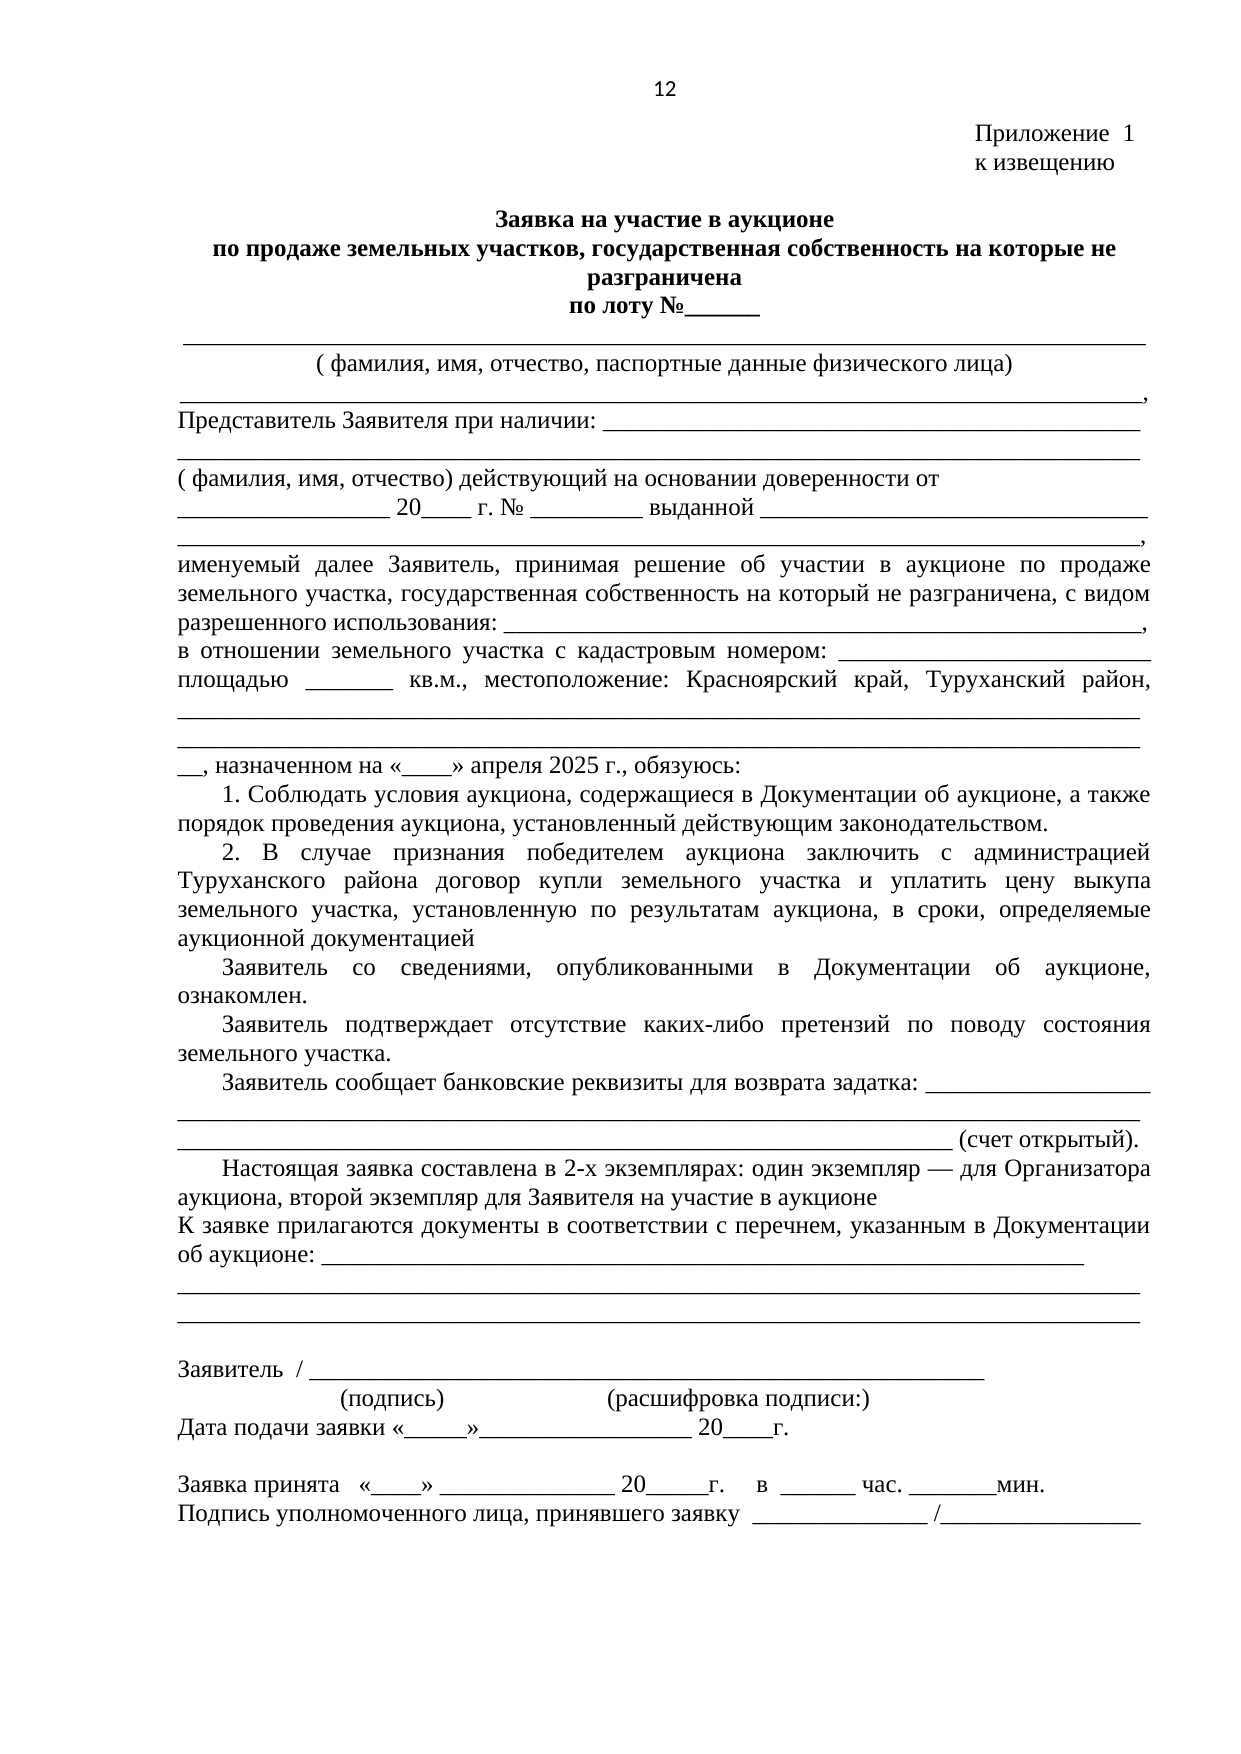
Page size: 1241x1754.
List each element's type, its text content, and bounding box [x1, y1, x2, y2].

text _____________________________________________________________________________ [177, 434, 1152, 463]
text по продаже земельных участков, государственная собственность на которые не разграничена [177, 233, 1152, 291]
text к извещению [177, 147, 1152, 176]
text Приложение 1 [177, 118, 1152, 147]
text _____________________________________________________________________________ [177, 319, 1152, 348]
text __________________________________________________________________________________________________________________________________________________________ [177, 1268, 1152, 1326]
text Дата подачи заявки «_____»_________________ 20____г. [177, 1412, 1152, 1441]
text Заявитель подтверждает отсутствие каких-либо претензий по поводу состояния земельного участка. [177, 1009, 1152, 1067]
text в отношении земельного участка с кадастровым номером: _________________________ площадью _______ кв.м., местоположение: Красноярский край, Туруханский район, _____________________________________________________________________________ [177, 636, 1152, 722]
text _____________________________________________________________________________, именуемый далее Заявитель, принимая решение об участии в аукционе по продаже земельного участка, государственная собственность на который не разграничена, с видом разрешенного использования: ___________________________________________________, [177, 521, 1152, 636]
text ( фамилия, имя, отчество, паспортные данные физического лица) _____________________________________________________________________________, [177, 348, 1152, 406]
text ( фамилия, имя, отчество) действующий на основании доверенности от _________________ 20____ г. № _________ выданной _______________________________ [177, 463, 1152, 521]
text 2. В случае признания победителем аукциона заключить с администрацией Туруханского района договор купли земельного участка и уплатить цену выкупа земельного участка, установленную по результатам аукциона, в сроки, определяемые аукционной документацией [177, 837, 1152, 952]
text (подпись) (расшифровка подписи:) [177, 1383, 1152, 1412]
text _______________________________________________________________________________, назначенном на «____» апреля 2025 г., обязуюсь: [177, 722, 1152, 779]
text Представитель Заявителя при наличии: ___________________________________________ [177, 406, 1152, 434]
text Заявитель со сведениями, опубликованными в Документации об аукционе, ознакомлен. [177, 952, 1152, 1009]
text Заявка принята «____» ______________ 20_____г. в ______ час. _______мин. [177, 1469, 1152, 1498]
text 1. Соблюдать условия аукциона, содержащиеся в Документации об аукционе, а также порядок проведения аукциона, установленный действующим законодательством. [177, 779, 1152, 837]
text Заявитель сообщает банковские реквизиты для возврата задатка: __________________ ___________________________________________________________________________________________________________________________________________ (счет открытый). [177, 1067, 1152, 1153]
text по лоту №______ [177, 291, 1152, 319]
text Заявитель / ______________________________________________________ [177, 1354, 1152, 1383]
text Настоящая заявка составлена в 2-х экземплярах: один экземпляр — для Организатора аукциона, второй экземпляр для Заявителя на участие в аукционе [177, 1153, 1152, 1211]
text Подпись уполномоченного лица, принявшего заявку ______________ /________________ [177, 1498, 1152, 1527]
text Заявка на участие в аукционе [177, 204, 1152, 233]
text К заявке прилагаются документы в соответствии с перечнем, указанным в Документации об аукционе: _____________________________________________________________ [177, 1211, 1152, 1268]
